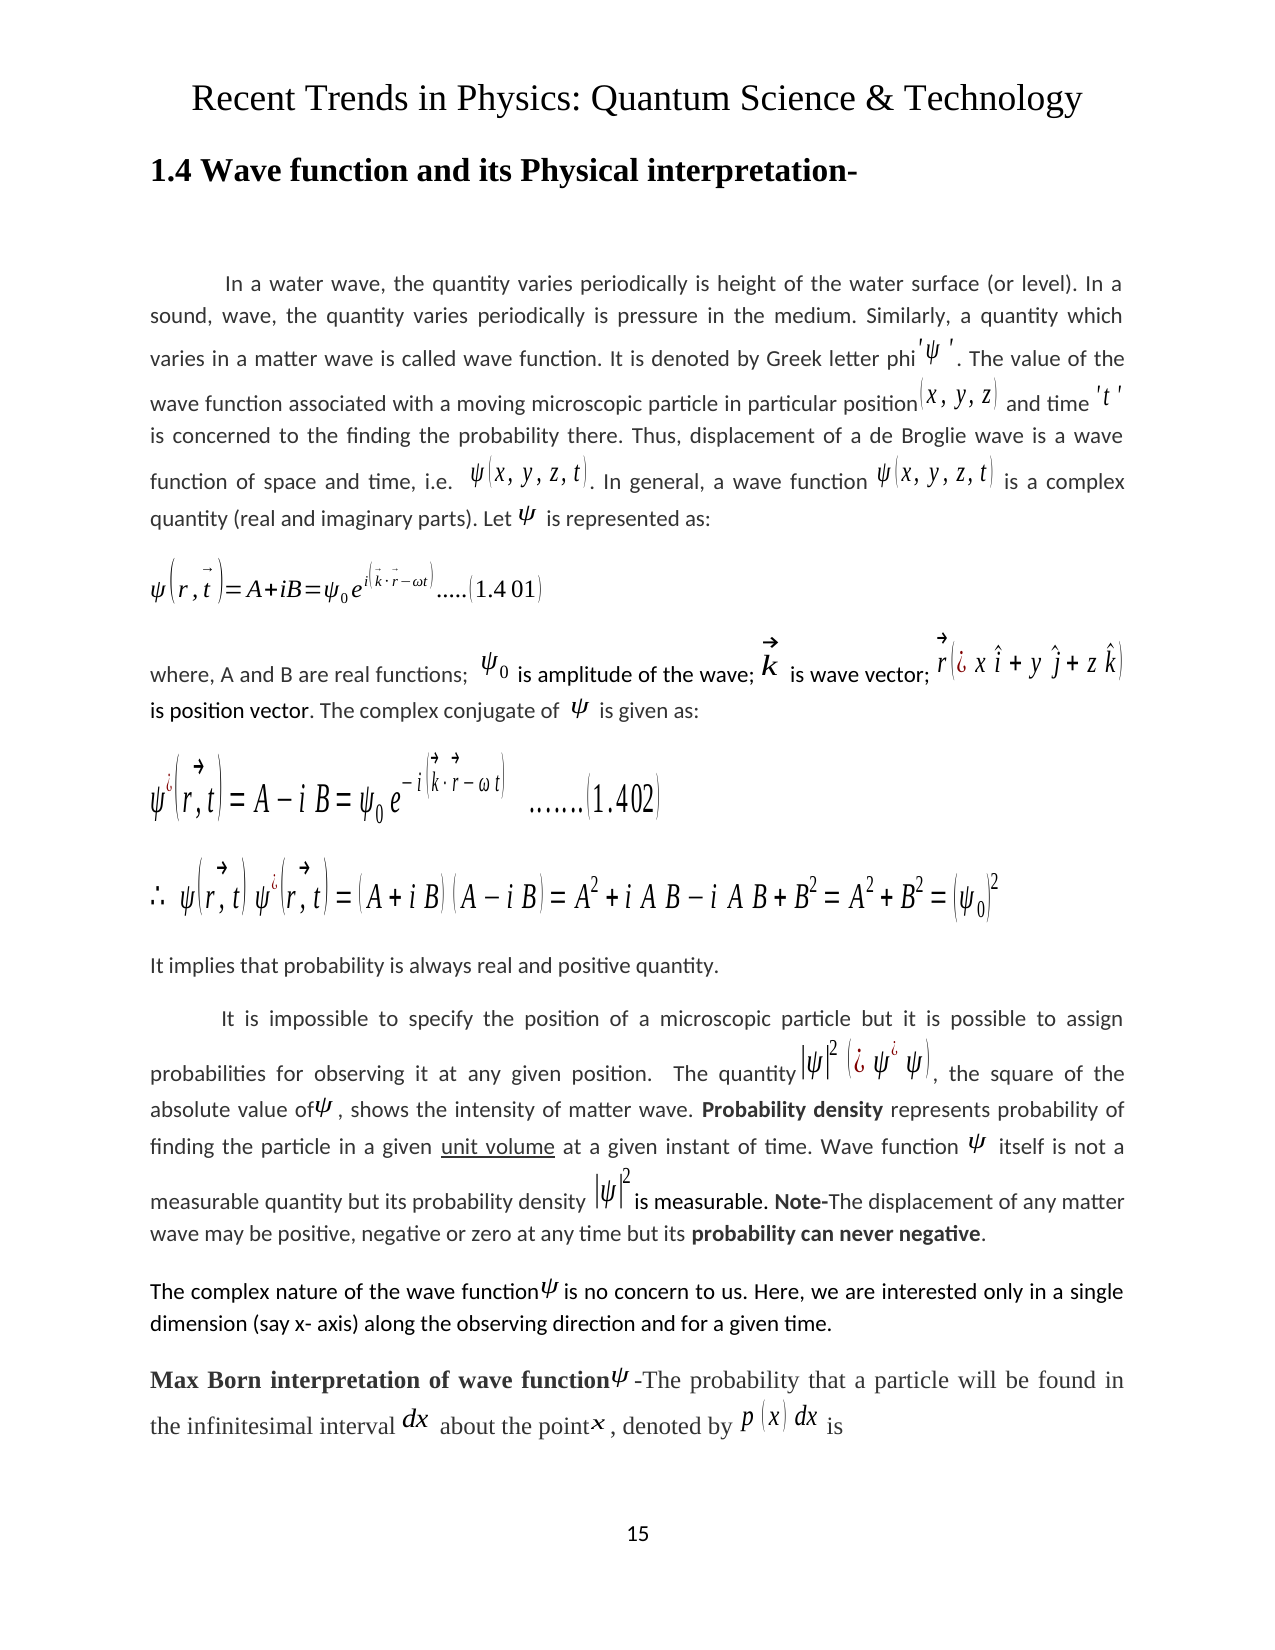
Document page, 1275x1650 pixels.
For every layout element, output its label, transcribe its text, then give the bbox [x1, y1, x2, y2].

text In a water wave, the quantity varies periodically is height of the water surface (or level). In a sound, wave, the quantity varies periodically is pressure in the medium. Similarly, a quantity which varies in a matter wave is called wave function. It is denoted by Greek letter phi. The value of the wave function associated with a moving microscopic particle in particular position and time is concerned to the finding the probability there. Thus, displacement of a de Broglie wave is a wave function of space and time, i.e. . In general, a wave function is a complex quantity (real and imaginary parts). Let is represented as: [150, 269, 1125, 532]
text The complex nature of the wave functionis no concern to us. Here, we are interested only in a single dimension (say x- axis) along the observing direction and for a given time. [150, 1272, 1125, 1337]
text It implies that probability is always real and positive quantity. [150, 951, 1125, 979]
text It is impossible to specify the position of a microscopic particle but it is possible to assign probabilities for observing it at any given position. The quantity, the square of the absolute value of, shows the intensity of matter wave. Probability density represents probability of finding the particle in a given unit volume at a given instant of time. Wave function itself is not a measurable quantity but its probability density is measurable. Note-The displacement of any matter wave may be positive, negative or zero at any time but its probability can never negative. [150, 1004, 1125, 1247]
text 1.4 Wave function and its Physical interpretation- [150, 150, 1125, 188]
text Max Born interpretation of wave function-The probability that a particle will be found in the infinitesimal interval about the point, denoted by is [150, 1362, 1125, 1439]
text where, A and B are real functions; is amplitude of the wave; is wave vector; is position vector. The complex conjugate of is given as: [150, 632, 1125, 724]
